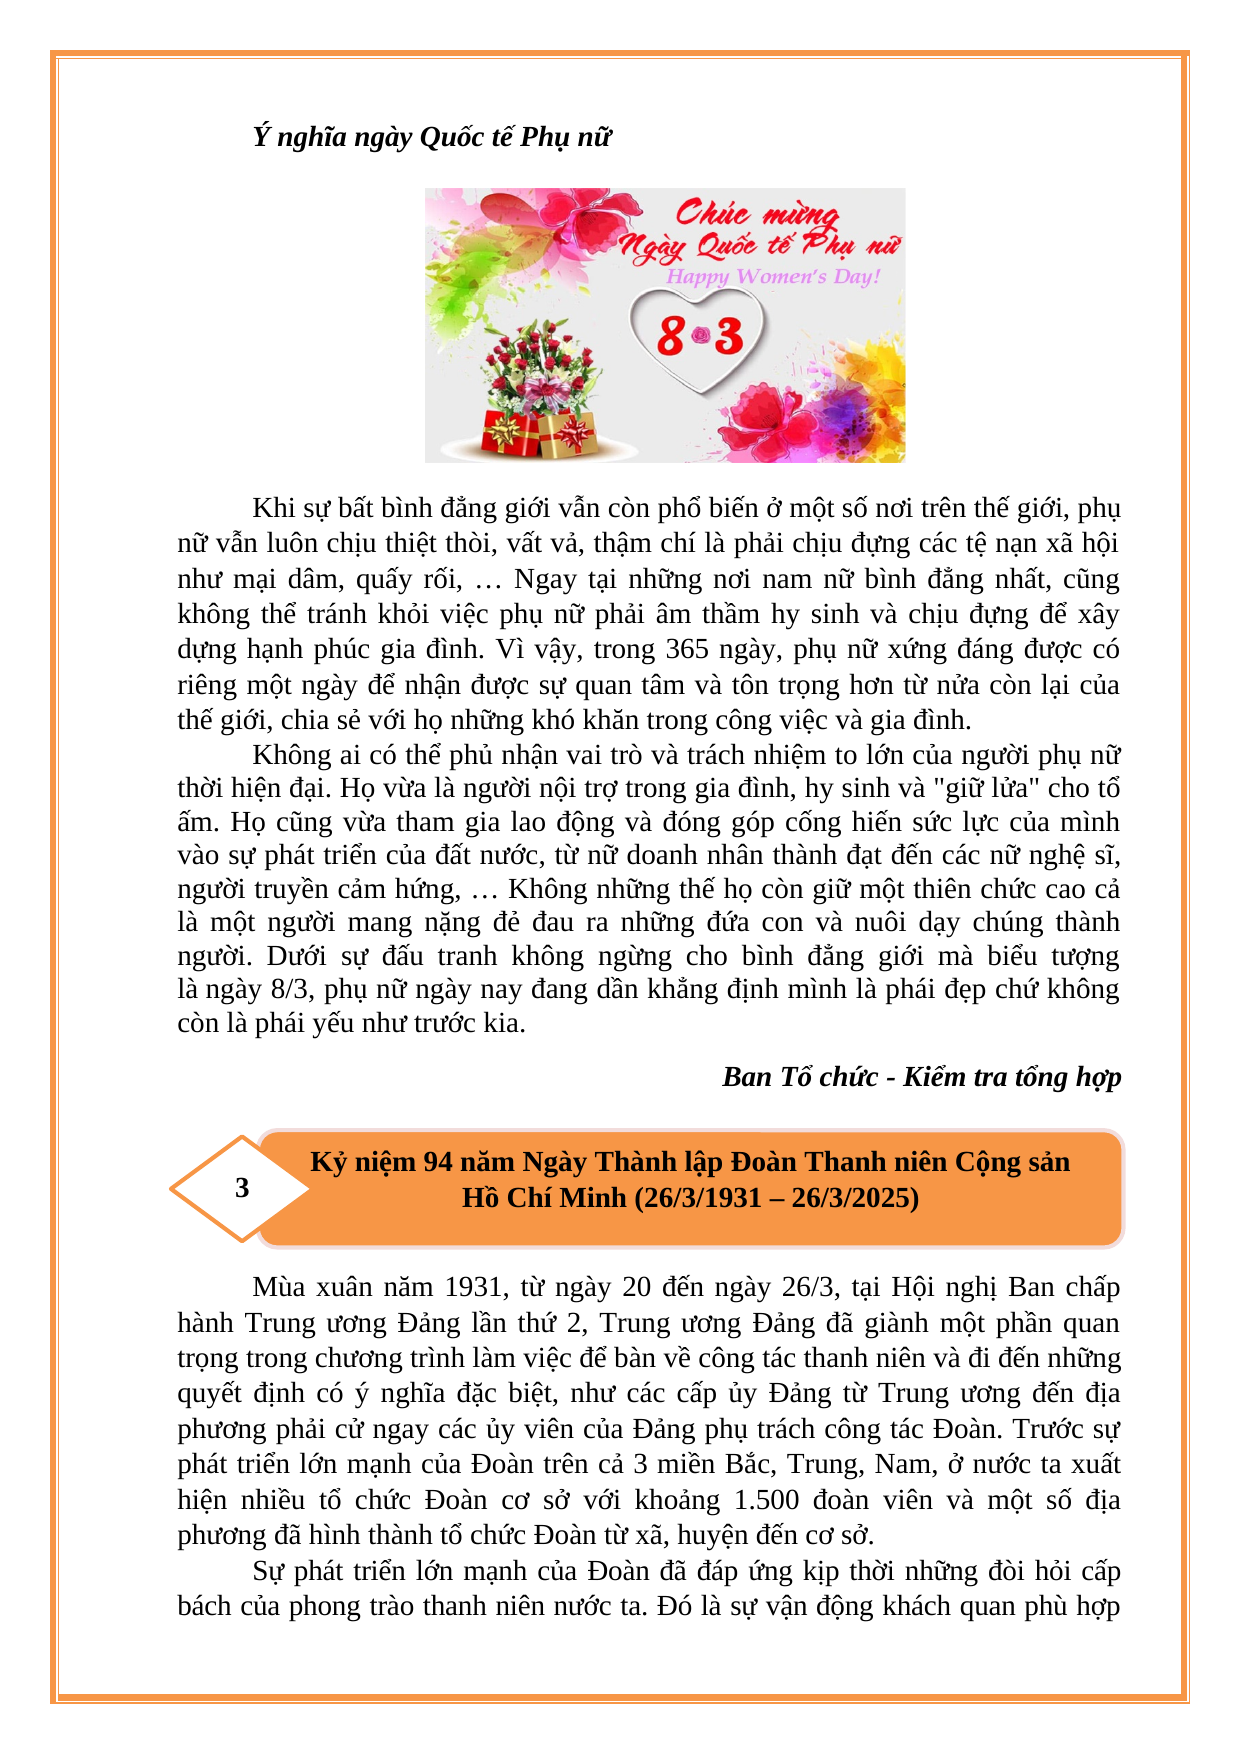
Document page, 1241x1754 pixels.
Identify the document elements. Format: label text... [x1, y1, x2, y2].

text Ban Tổ chức - Kiểm tra tổng hợp [177, 1059, 1122, 1093]
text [177, 1552, 1122, 1622]
text Khi sự bất bình đẳng giới vẫn còn phổ biến ở một số nơi trên thế giới, phụ nữ vẫn luôn chịu thiệt thòi, vất vả, thậm chí là phải chịu đựng các tệ nạn xã hội như mại dâm, quấy rối, … Ngay tại những nơi nam nữ bình đẳng nhất, cũng không thể tránh khỏi việc phụ nữ phải âm thầm hy sinh và chịu đựng để xây dựng hạnh phúc gia đình. Vì vậy, trong 365 ngày, phụ nữ xứng đáng được có riêng một ngày để nhận được sự quan tâm và tôn trọng hơn từ nửa còn lại của thế giới, chia sẻ với họ những khó khăn trong công việc và gia đình. [177, 489, 1122, 737]
text Mùa xuân năm 1931, từ ngày 20 đến ngày 26/3, tại Hội nghị Ban chấp hành Trung ương Đảng lần thứ 2, Trung ương Đảng đã giành một phần quan trọng trong chương trình làm việc để bàn về công tác thanh niên và đi đến những quyết định có ý nghĩa đặc biệt, như các cấp ủy Đảng từ Trung ương đến địa phương phải cử ngay các ủy viên của Đảng phụ trách công tác Đoàn. Trước sự phát triển lớn mạnh của Đoàn trên cả 3 miền Bắc, Trung, Nam, ở nước ta xuất hiện nhiều tổ chức Đoàn cơ sở với khoảng 1.500 đoàn viên và một số địa phương đã hình thành tổ chức Đoàn từ xã, huyện đến cơ sở. [177, 1268, 1122, 1552]
text Ý nghĩa ngày Quốc tế Phụ nữ [177, 118, 1122, 153]
picture [425, 188, 906, 463]
text Không ai có thể phủ nhận vai trò và trách nhiệm to lớn của người phụ nữ thời hiện đại. Họ vừa là người nội trợ trong gia đình, hy sinh và "giữ lửa" cho tổ ấm. Họ cũng vừa tham gia lao động và đóng góp cống hiến sức lực của mình vào sự phát triển của đất nước, từ nữ doanh nhân thành đạt đến các nữ nghệ sĩ, người truyền cảm hứng, … Không những thế họ còn giữ một thiên chức cao cả là một người mang nặng đẻ đau ra những đứa con và nuôi dạy chúng thành người. Dưới sự đấu tranh không ngừng cho bình đẳng giới mà biểu tượng là ngày 8/3, phụ nữ ngày nay đang dần khẳng định mình là phái đẹp chứ không còn là phái yếu như trước kia. [177, 737, 1122, 1039]
